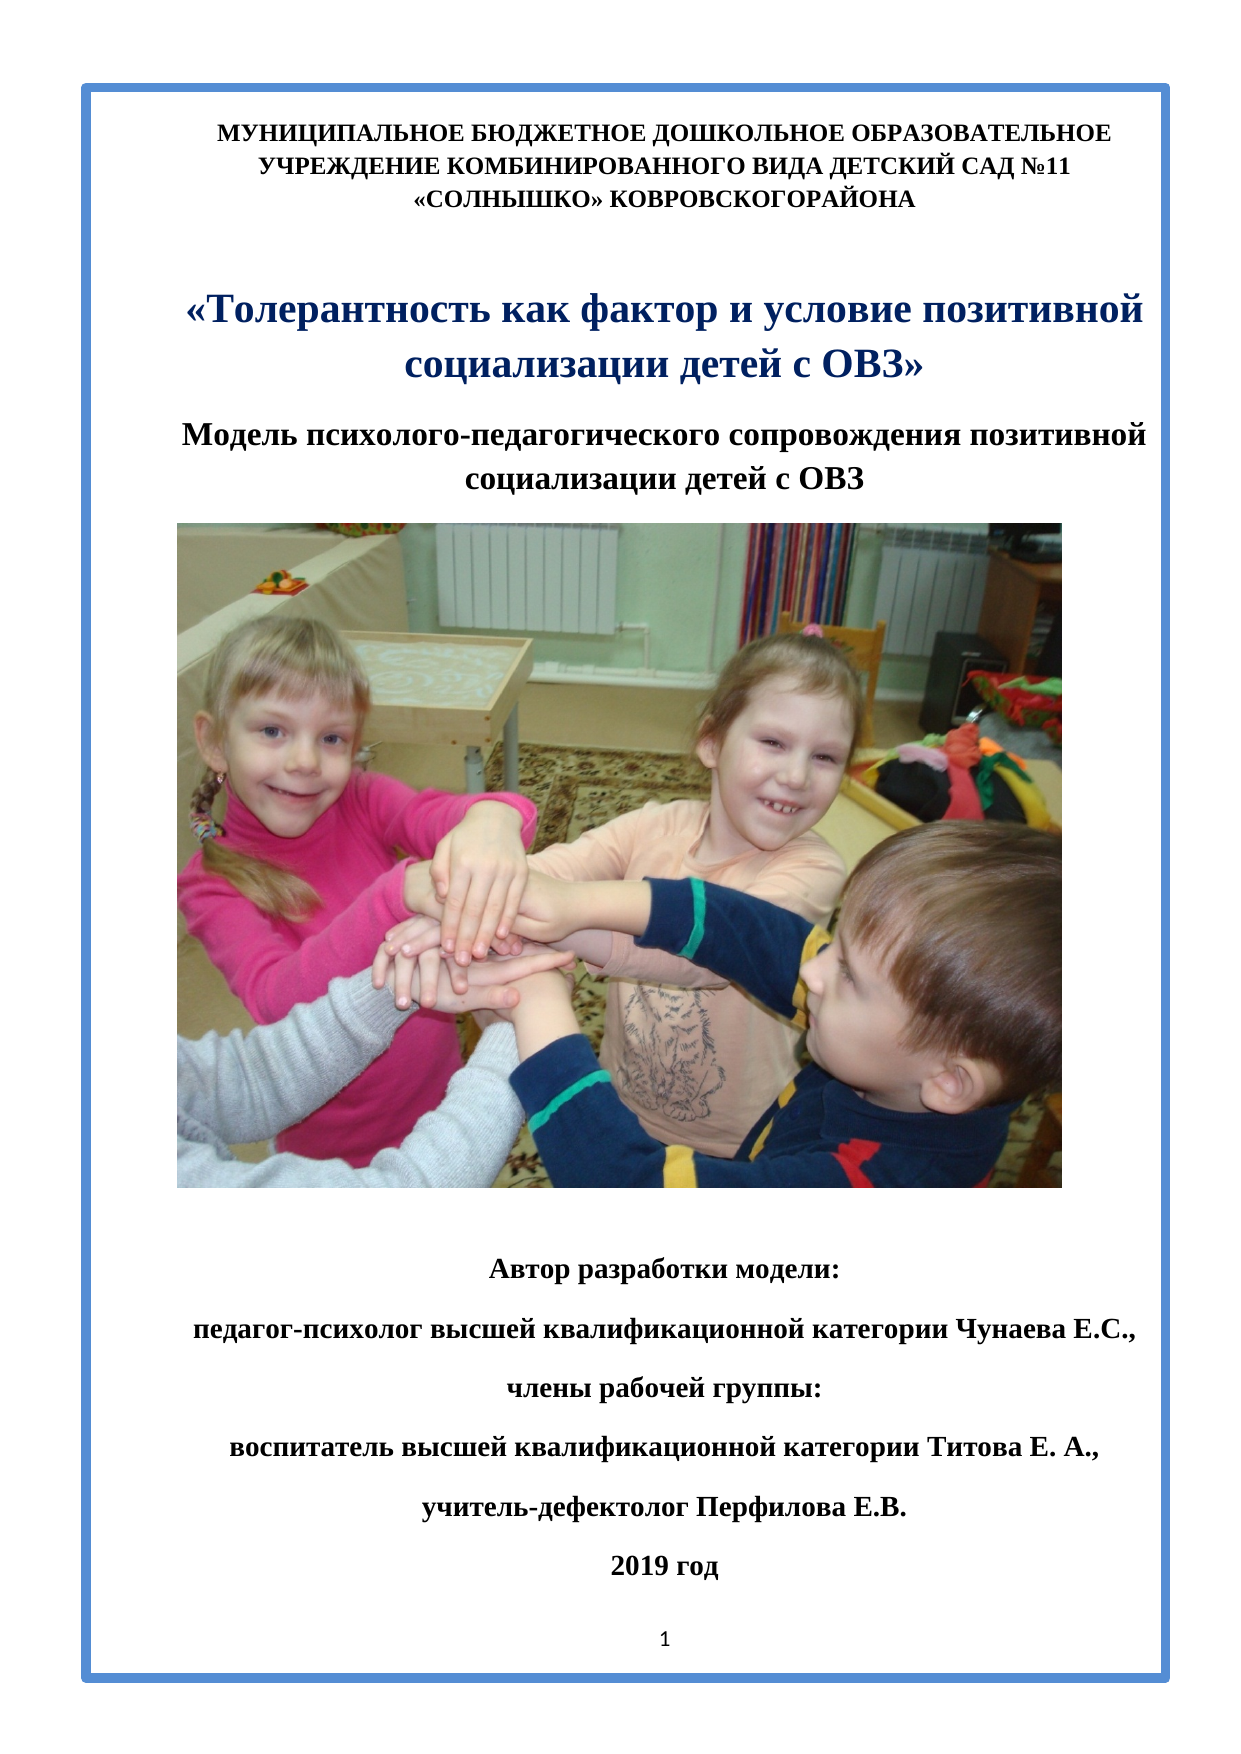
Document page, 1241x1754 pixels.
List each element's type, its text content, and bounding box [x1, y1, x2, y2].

text «Толерантность как фактор и условие позитивной социализации детей с ОВЗ» [177, 283, 1152, 386]
text Автор разработки модели: [177, 1251, 1152, 1285]
text 2019 год [177, 1548, 1152, 1582]
text учитель-дефектолог Перфилова Е.В. [177, 1489, 1152, 1522]
text МУНИЦИПАЛЬНОЕ БЮДЖЕТНОЕ ДОШКОЛЬНОЕ ОБРАЗОВАТЕЛЬНОЕ УЧРЕЖДЕНИЕ КОМБИНИРОВАННОГО ВИДА ДЕТСКИЙ САД №11 «СОЛНЫШКО» КОВРОВСКОГОРАЙОНА [177, 118, 1152, 213]
text члены рабочей группы: [177, 1370, 1152, 1404]
text педагог-психолог высшей квалификационной категории Чунаева Е.С., [177, 1311, 1152, 1344]
text воспитатель высшей квалификационной категории Титова Е. А., [177, 1429, 1152, 1463]
picture [177, 523, 1062, 1188]
text Модель психолого-педагогического сопровождения позитивной социализации детей с ОВЗ [177, 414, 1152, 497]
